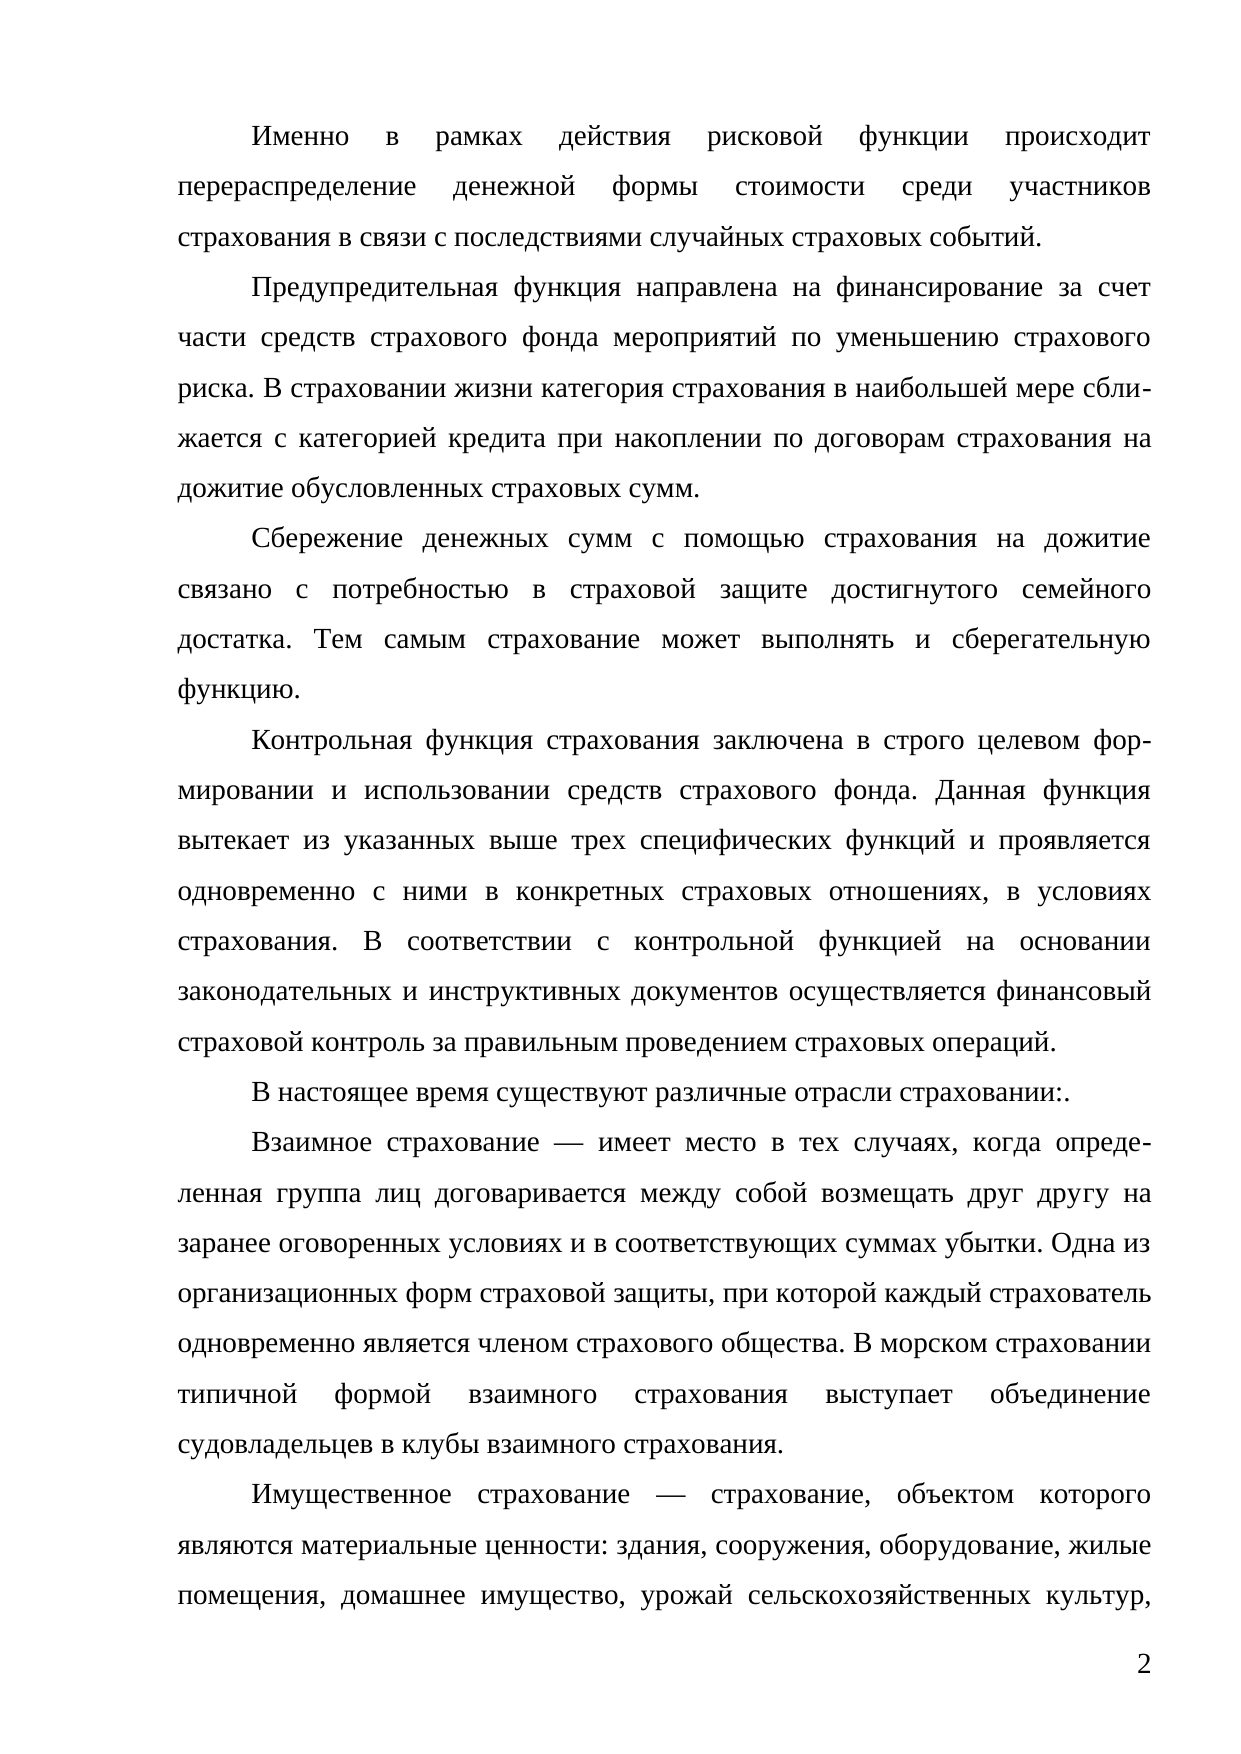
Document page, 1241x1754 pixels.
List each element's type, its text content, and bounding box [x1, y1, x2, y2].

text Взаимное страхование — имеет место в тех случаях, когда определенная группа лиц договаривается между собой возмещать друг другу на заранее оговоренных условиях и в соответствующих суммах убытки. Одна из организационных форм страховой защиты, при которой каждый страхователь одновременно является членом страхового общества. В морском страховании типичной формой взаимного страхования выступает объединение судовладельцев в клубы взаимного страхования. [177, 1124, 1152, 1460]
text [177, 1477, 1152, 1611]
text Контрольная функция страхования заключена в строго целевом формировании и использовании средств страхового фонда. Данная функция вытекает из указанных выше трех специфических функций и проявляется одновременно с ними в конкретных страховых отношениях, в условиях страхования. В соответствии с контрольной функцией на основании законодательных и инструктивных документов осуществляется финансовый страховой контроль за правильным проведением страховых операций. [177, 722, 1152, 1057]
text Именно в рамках действия рисковой функции происходит перераспределение денежной формы стоимости среди участников страхования в связи с последствиями случайных страховых событий. [177, 118, 1152, 252]
text Сбережение денежных сумм с помощью страхования на дожитие связано с потребностью в страховой защите достигнутого семейного достатка. Тем самым страхование может выполнять и сберегательную функцию. [177, 521, 1152, 705]
text В настоящее время существуют различные отрасли страховании:. [177, 1074, 1152, 1108]
text Предупредительная функция направлена на финансирование за счет части средств страхового фонда мероприятий по уменьшению страхового риска. В страховании жизни категория страхования в наибольшей мере сближается с категорией кредита при накоплении по договорам страхования на дожитие обусловленных страховых сумм. [177, 269, 1152, 504]
